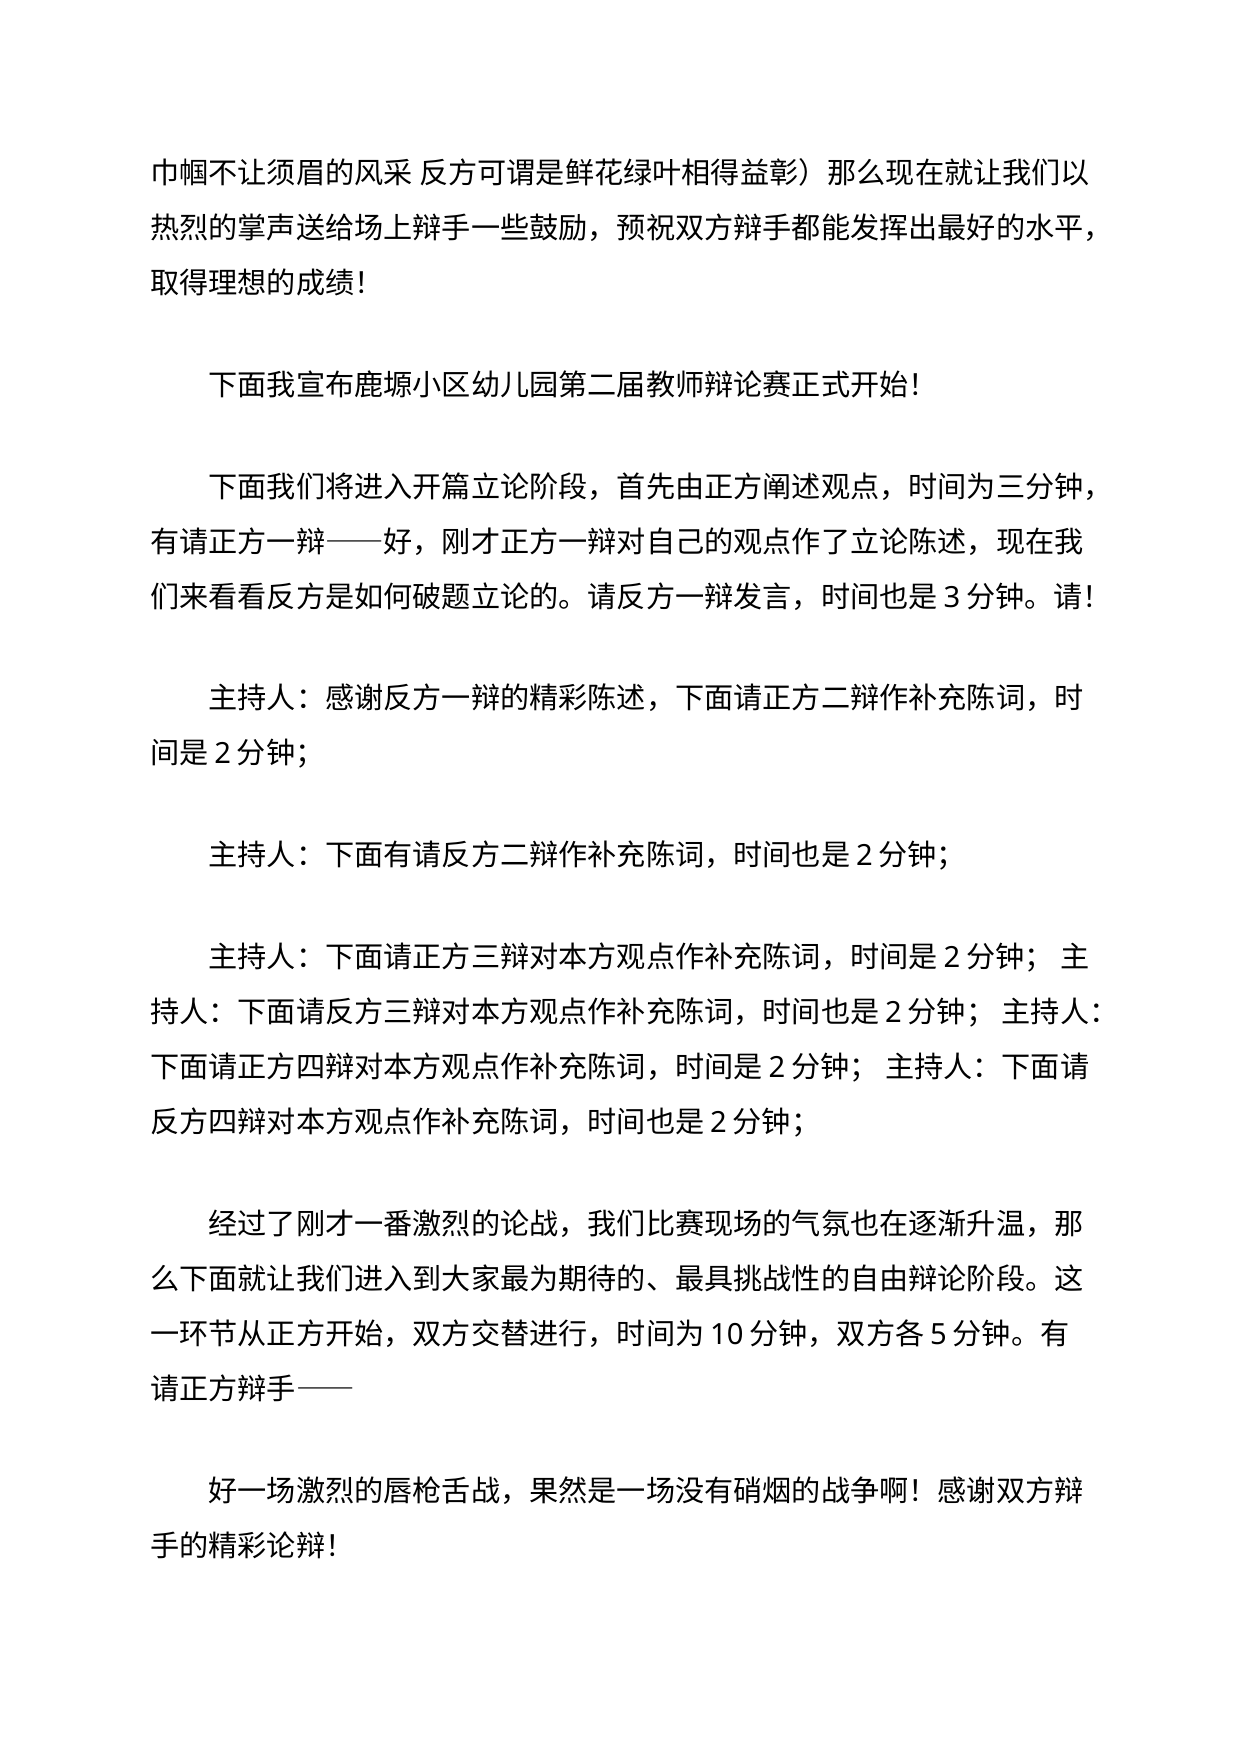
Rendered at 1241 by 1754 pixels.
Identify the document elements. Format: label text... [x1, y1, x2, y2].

text 下面我们将进入开篇立论阶段，首先由正方阐述观点，时间为三分钟，有请正方一辩――好，刚才正方一辩对自己的观点作了立论陈述，现在我们来看看反方是如何破题立论的。请反方一辩发言，时间也是3分钟。请！ [150, 463, 1090, 616]
text 主持人：下面请正方三辩对本方观点作补充陈词，时间是2分钟； 主持人：下面请反方三辩对本方观点作补充陈词，时间也是2分钟； 主持人：下面请正方四辩对本方观点作补充陈词，时间是2分钟； 主持人：下面请反方四辩对本方观点作补充陈词，时间也是2分钟； [150, 934, 1090, 1141]
text 主持人：感谢反方一辩的精彩陈述，下面请正方二辩作补充陈词，时间是2分钟； [150, 675, 1090, 772]
text 经过了刚才一番激烈的论战，我们比赛现场的气氛也在逐渐升温，那么下面就让我们进入到大家最为期待的、最具挑战性的自由辩论阶段。这一环节从正方开始，双方交替进行，时间为10分钟，双方各5分钟。有请正方辩手―― [150, 1201, 1090, 1408]
text 下面我宣布鹿塬小区幼儿园第二届教师辩论赛正式开始！ [150, 362, 1090, 404]
text 好一场激烈的唇枪舌战，果然是一场没有硝烟的战争啊！感谢双方辩手的精彩论辩！ [150, 1467, 1090, 1565]
text 主持人：下面有请反方二辩作补充陈词，时间也是2分钟； [150, 832, 1090, 874]
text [150, 150, 1090, 302]
